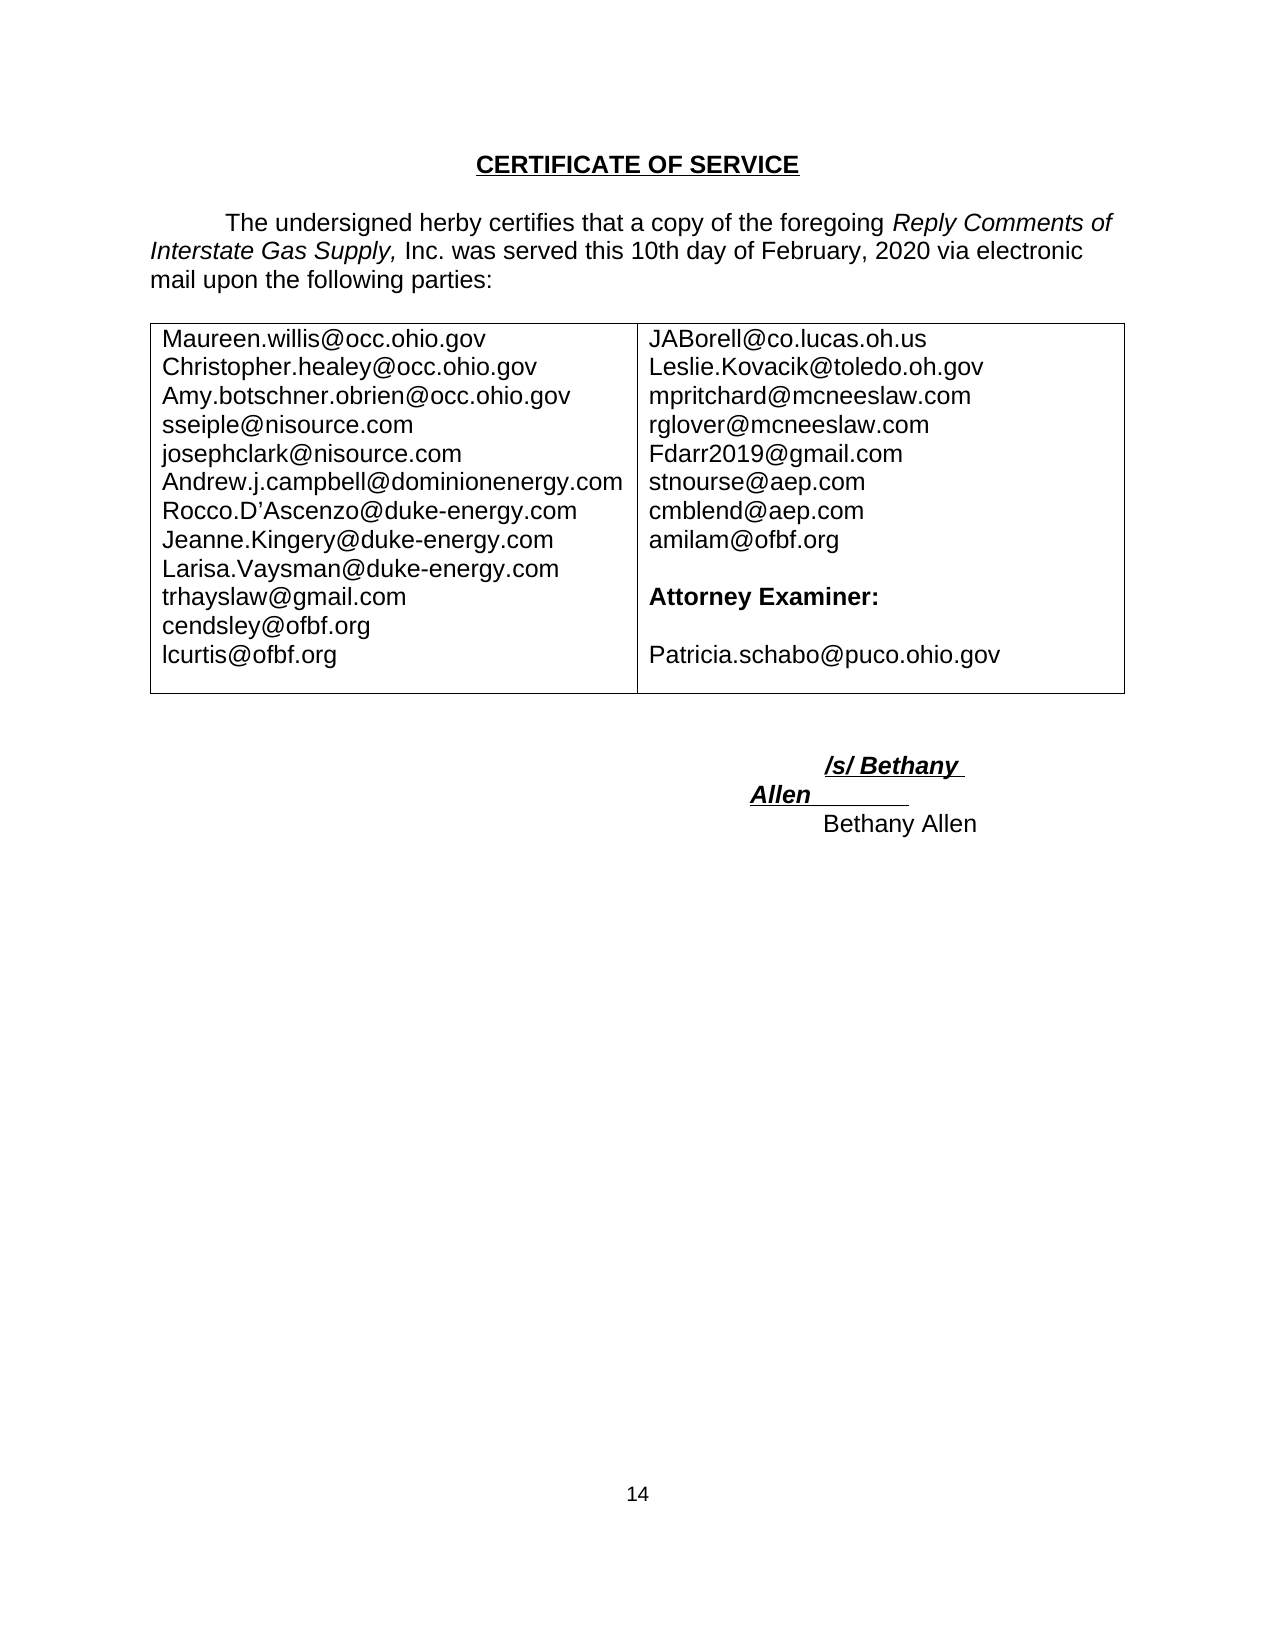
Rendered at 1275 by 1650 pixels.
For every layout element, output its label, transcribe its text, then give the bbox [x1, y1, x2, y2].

text Certificate of Service [150, 150, 1125, 179]
table_header Maureen.willis@occ.ohio.gov Christopher.healey@occ.ohio.gov Amy.botschner.obrien@occ.ohio.gov sseiple@nisource.com josephclark@nisource.com Andrew.j.campbell@dominionenergy.com Rocco.D’Ascenzo@duke-energy.com Jeanne.Kingery@duke-energy.com Larisa.Vaysman@duke-energy.com trhayslaw@gmail.com cendsley@ofbf.org lcurtis@ofbf.org [151, 324, 637, 692]
text /s/ Bethany Allen_______ [750, 751, 1125, 808]
table_header JABorell@co.lucas.oh.us Leslie.Kovacik@toledo.oh.gov mpritchard@mcneeslaw.com rglover@mcneeslaw.com Fdarr2019@gmail.com stnourse@aep.com cmblend@aep.com amilam@ofbf.org Attorney Examiner: Patricia.schabo@puco.ohio.gov [638, 324, 1124, 692]
text Bethany Allen [600, 808, 1125, 837]
text The undersigned herby certifies that a copy of the foregoing Reply Comments of Interstate Gas Supply, Inc. was served this 10th day of February, 2020 via electronic mail upon the following parties: [150, 207, 1125, 294]
